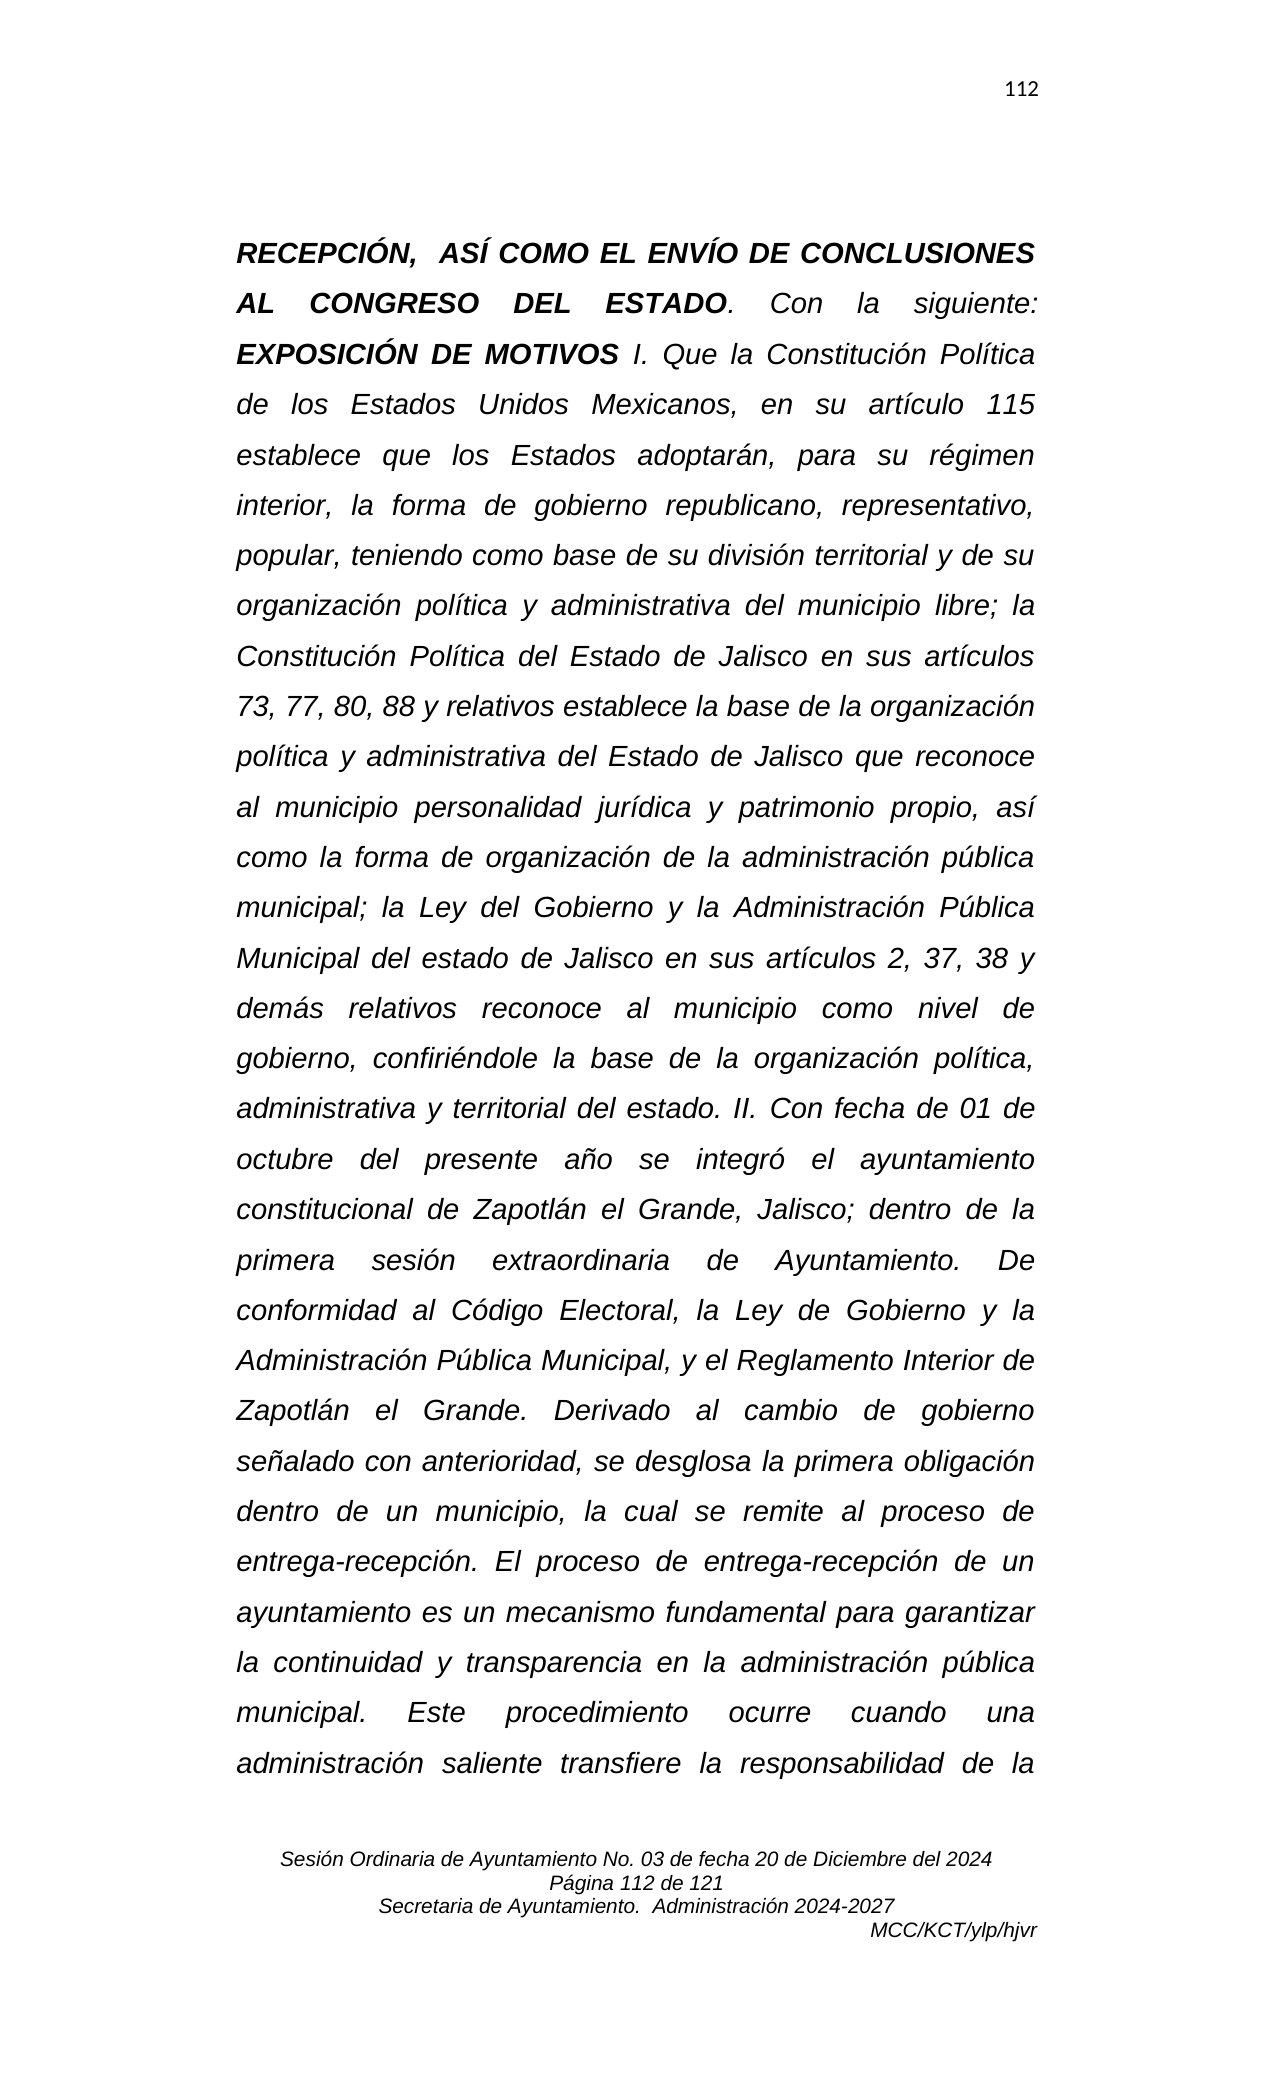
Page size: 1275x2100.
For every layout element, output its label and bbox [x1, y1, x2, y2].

text [236, 236, 1039, 1779]
